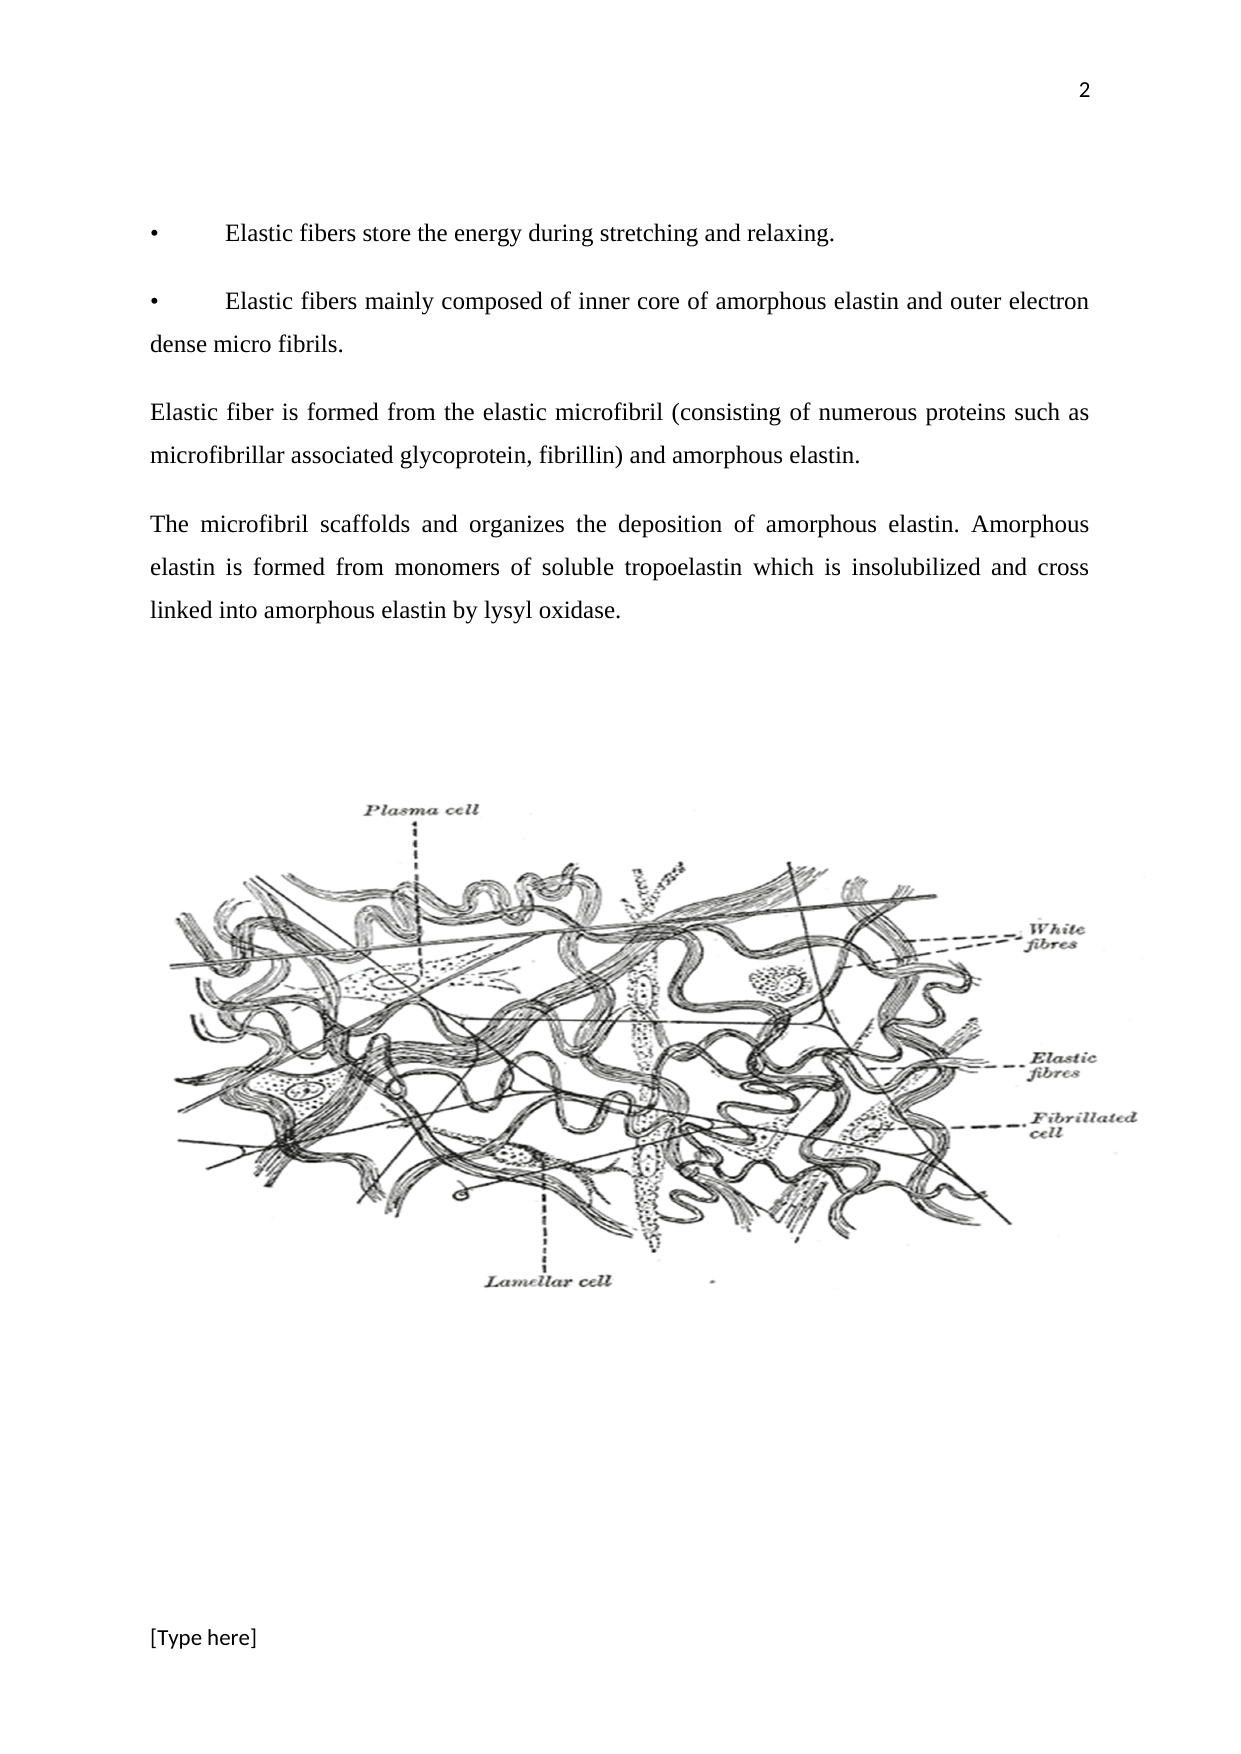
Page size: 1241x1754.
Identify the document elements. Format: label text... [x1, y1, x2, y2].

subtitle • Elastic fibers mainly composed of inner core of amorphous elastin and outer electron dense micro fibrils. [150, 286, 1090, 358]
picture [150, 799, 1146, 1289]
subtitle Elastic fiber is formed from the elastic microfibril (consisting of numerous proteins such as microfibrillar associated glycoprotein, fibrillin) and amorphous elastin. [150, 397, 1090, 469]
subtitle • Elastic fibers store the energy during stretching and relaxing. [150, 218, 1090, 247]
subtitle The microfibril scaffolds and organizes the deposition of amorphous elastin. Amorphous elastin is formed from monomers of soluble tropoelastin which is insolubilized and cross linked into amorphous elastin by lysyl oxidase. [150, 509, 1090, 624]
